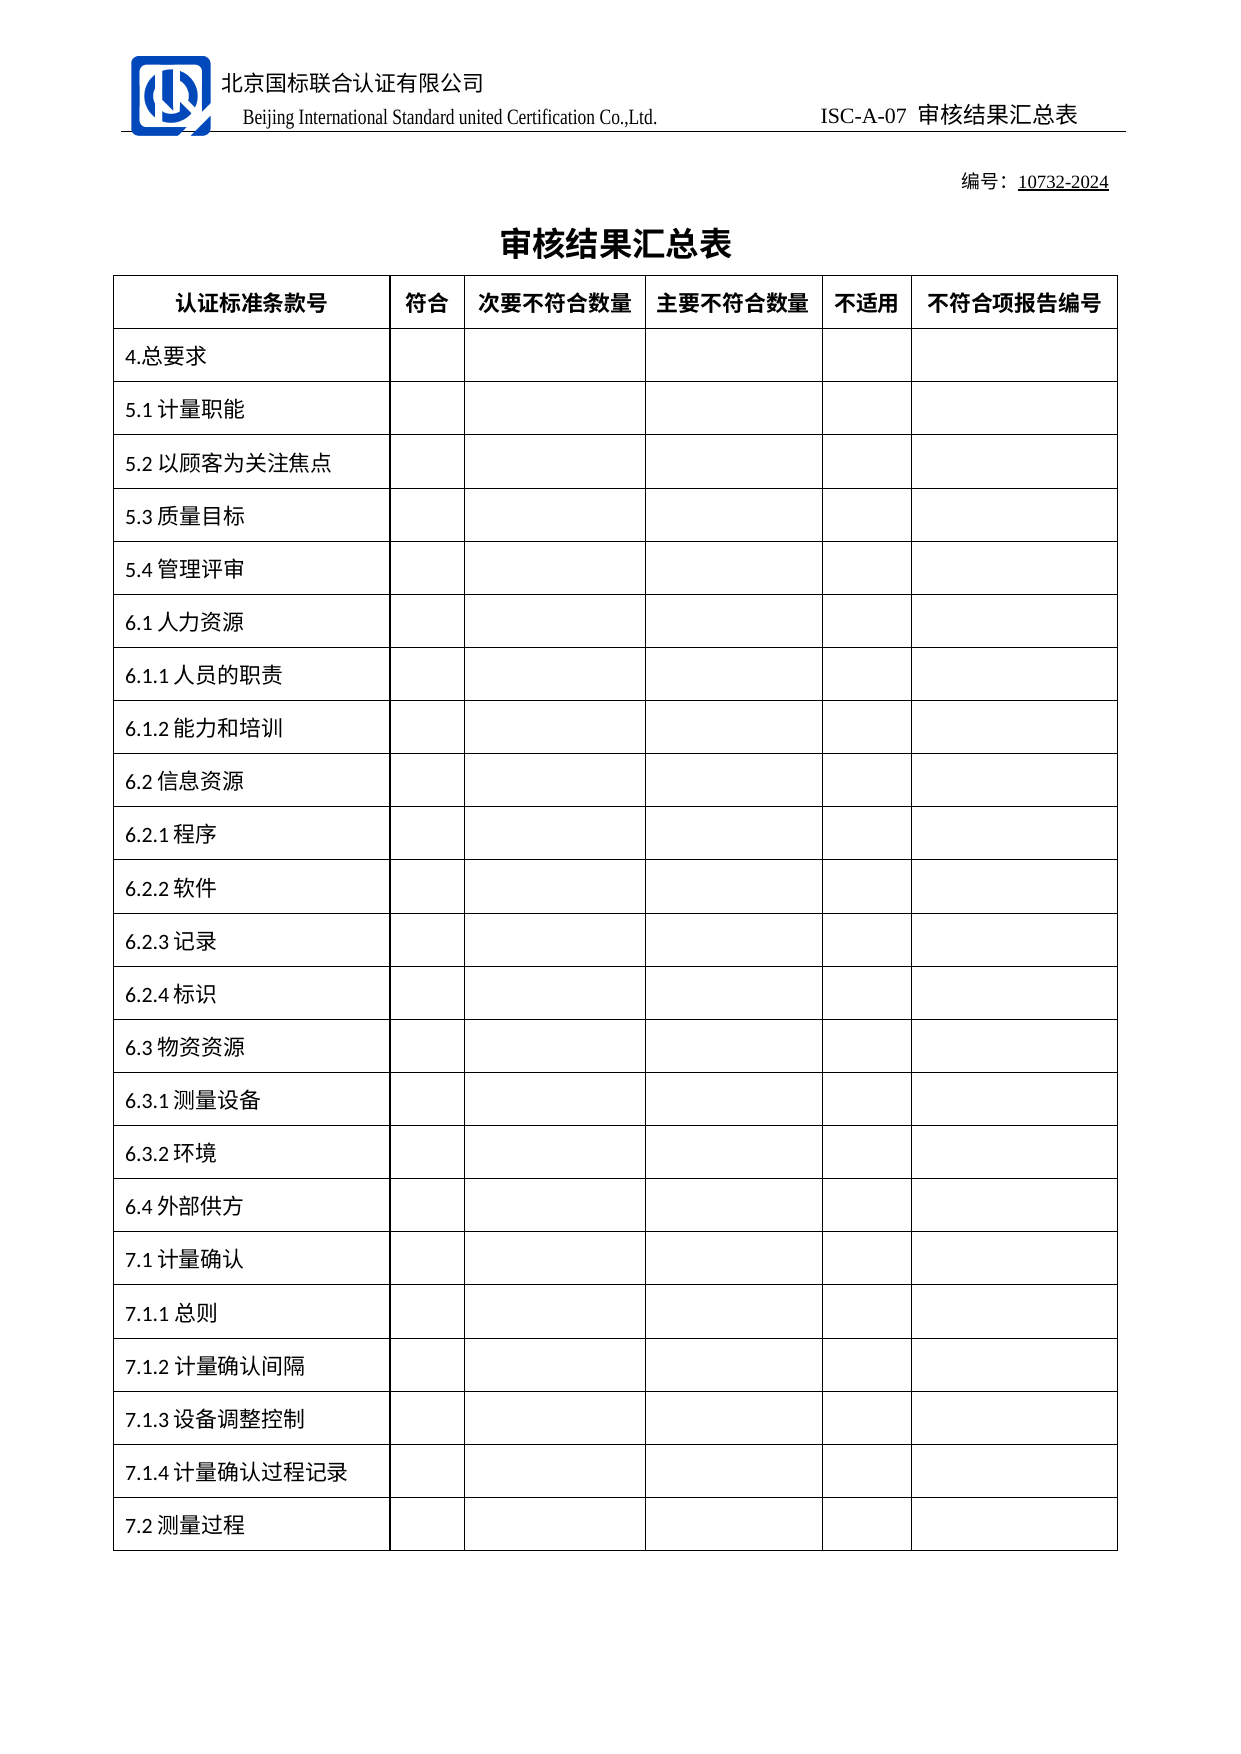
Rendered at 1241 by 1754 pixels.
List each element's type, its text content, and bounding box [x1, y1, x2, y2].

table_cell [465, 542, 645, 594]
table_cell [646, 489, 822, 541]
table_cell [912, 807, 1117, 859]
table_cell [465, 701, 645, 753]
table_cell 5.3 质量目标 [114, 489, 389, 541]
table_cell [912, 1020, 1117, 1072]
table_cell [912, 1445, 1117, 1497]
table_cell [465, 1020, 645, 1072]
table_cell [823, 1498, 911, 1550]
table_cell [646, 1285, 822, 1337]
table_cell [465, 967, 645, 1019]
table_cell 7.1计量确认 [114, 1232, 389, 1284]
table_cell 6.1.1人员的职责 [114, 648, 389, 700]
table_cell [646, 329, 822, 381]
table_cell [391, 595, 464, 647]
table_cell [391, 329, 464, 381]
table_cell [391, 967, 464, 1019]
table_cell [391, 1073, 464, 1125]
table_cell [465, 595, 645, 647]
table_header 次要不符合数量 [465, 276, 645, 328]
table_cell [912, 914, 1117, 966]
table_cell [391, 1232, 464, 1284]
table_cell [646, 914, 822, 966]
table_cell 5.1 计量职能 [114, 382, 389, 434]
table_cell [391, 489, 464, 541]
table_cell [823, 382, 911, 434]
table_cell [912, 489, 1117, 541]
table_cell 6.2信息资源 [114, 754, 389, 806]
table_cell [823, 807, 911, 859]
table_cell [391, 807, 464, 859]
table_cell [823, 1179, 911, 1231]
table_cell 7.1.2 计量确认间隔 [114, 1339, 389, 1391]
table_cell [465, 329, 645, 381]
table_cell [465, 648, 645, 700]
table_cell [823, 967, 911, 1019]
table_cell [646, 1445, 822, 1497]
table_cell [391, 1020, 464, 1072]
table_cell [391, 1392, 464, 1444]
table_cell [646, 754, 822, 806]
table_cell [823, 595, 911, 647]
table_header 认证标准条款号 [114, 276, 389, 328]
table_cell 6.2.2软件 [114, 860, 389, 912]
table_cell [823, 1126, 911, 1178]
table_cell [912, 435, 1117, 487]
table_cell [646, 967, 822, 1019]
table_cell [823, 435, 911, 487]
table_cell [646, 1498, 822, 1550]
table_cell [912, 329, 1117, 381]
table_cell [912, 860, 1117, 912]
table_cell [823, 914, 911, 966]
text 审核结果汇总表 [123, 210, 1108, 275]
table_cell [646, 1232, 822, 1284]
table_cell 6.4外部供方 [114, 1179, 389, 1231]
table_cell [823, 648, 911, 700]
table_cell [823, 1392, 911, 1444]
table_header 主要不符合数量 [646, 276, 822, 328]
table_cell [912, 382, 1117, 434]
table_cell [646, 1392, 822, 1444]
table_cell [391, 860, 464, 912]
table_cell [912, 1285, 1117, 1337]
table_cell [391, 648, 464, 700]
table_cell 7.1.1 总则 [114, 1285, 389, 1337]
table_cell 6.1人力资源 [114, 595, 389, 647]
table_cell [465, 1285, 645, 1337]
table_cell [465, 1232, 645, 1284]
table_cell [391, 914, 464, 966]
table_cell [391, 1498, 464, 1550]
table_cell [646, 1020, 822, 1072]
table_cell [912, 967, 1117, 1019]
table_cell [823, 1073, 911, 1125]
table_cell 7.2 测量过程 [114, 1498, 389, 1550]
table_cell 7.1.4计量确认过程记录 [114, 1445, 389, 1497]
table_cell [391, 382, 464, 434]
table_cell [823, 754, 911, 806]
table_cell [465, 1498, 645, 1550]
table_cell [391, 1285, 464, 1337]
table_cell [823, 1020, 911, 1072]
table_cell [823, 542, 911, 594]
table_cell [465, 1339, 645, 1391]
table_cell [912, 1339, 1117, 1391]
table_cell [646, 648, 822, 700]
table_cell [391, 701, 464, 753]
table_cell [646, 1339, 822, 1391]
table_cell 5.2 以顾客为关注焦点 [114, 435, 389, 487]
table_cell [646, 701, 822, 753]
table_cell 6.2.1程序 [114, 807, 389, 859]
table_header 符合 [391, 276, 464, 328]
table_cell [646, 860, 822, 912]
table_cell [912, 595, 1117, 647]
table_cell [823, 489, 911, 541]
table_cell [912, 542, 1117, 594]
table_cell [823, 1285, 911, 1337]
table_cell [646, 542, 822, 594]
table_cell 5.4 管理评审 [114, 542, 389, 594]
table_cell [391, 542, 464, 594]
table_cell [912, 1126, 1117, 1178]
picture [131, 56, 211, 136]
table_cell [465, 860, 645, 912]
table_cell [465, 1445, 645, 1497]
table_cell [465, 807, 645, 859]
table_cell [465, 1073, 645, 1125]
table_cell [912, 701, 1117, 753]
table_cell 7.1.3设备调整控制 [114, 1392, 389, 1444]
table_cell 6.3.1测量设备 [114, 1073, 389, 1125]
text 编号：10732-2024 [123, 164, 1108, 196]
table_cell [646, 1073, 822, 1125]
table_cell [823, 329, 911, 381]
table_cell [646, 1126, 822, 1178]
table_cell [912, 648, 1117, 700]
table_cell [391, 435, 464, 487]
table_cell [391, 1445, 464, 1497]
table_cell [823, 860, 911, 912]
table_cell [912, 754, 1117, 806]
table_cell [646, 435, 822, 487]
table_cell [823, 1232, 911, 1284]
table_cell [646, 382, 822, 434]
table_cell [823, 1445, 911, 1497]
table_cell [391, 754, 464, 806]
table_cell [912, 1073, 1117, 1125]
table_cell 6.1.2能力和培训 [114, 701, 389, 753]
table_cell [391, 1126, 464, 1178]
table_cell [912, 1179, 1117, 1231]
table_cell [465, 1392, 645, 1444]
table_cell 6.3.2环境 [114, 1126, 389, 1178]
table_header 不符合项报告编号 [912, 276, 1117, 328]
table_cell [465, 1179, 645, 1231]
table_cell 6.3 物资资源 [114, 1020, 389, 1072]
table_cell 6.2.4标识 [114, 967, 389, 1019]
table_cell [823, 1339, 911, 1391]
table_cell 4.总要求 [114, 329, 389, 381]
table_header 不适用 [823, 276, 911, 328]
table_cell [465, 1126, 645, 1178]
table_cell [465, 489, 645, 541]
table_cell [465, 435, 645, 487]
table_cell [646, 595, 822, 647]
table_cell [391, 1179, 464, 1231]
table_cell [465, 754, 645, 806]
table_cell [646, 1179, 822, 1231]
table_cell [465, 914, 645, 966]
table_cell [912, 1392, 1117, 1444]
table_cell [391, 1339, 464, 1391]
table_cell 6.2.3记录 [114, 914, 389, 966]
table_cell [823, 701, 911, 753]
table_cell [912, 1498, 1117, 1550]
table_cell [646, 807, 822, 859]
table_cell [465, 382, 645, 434]
table_cell [912, 1232, 1117, 1284]
